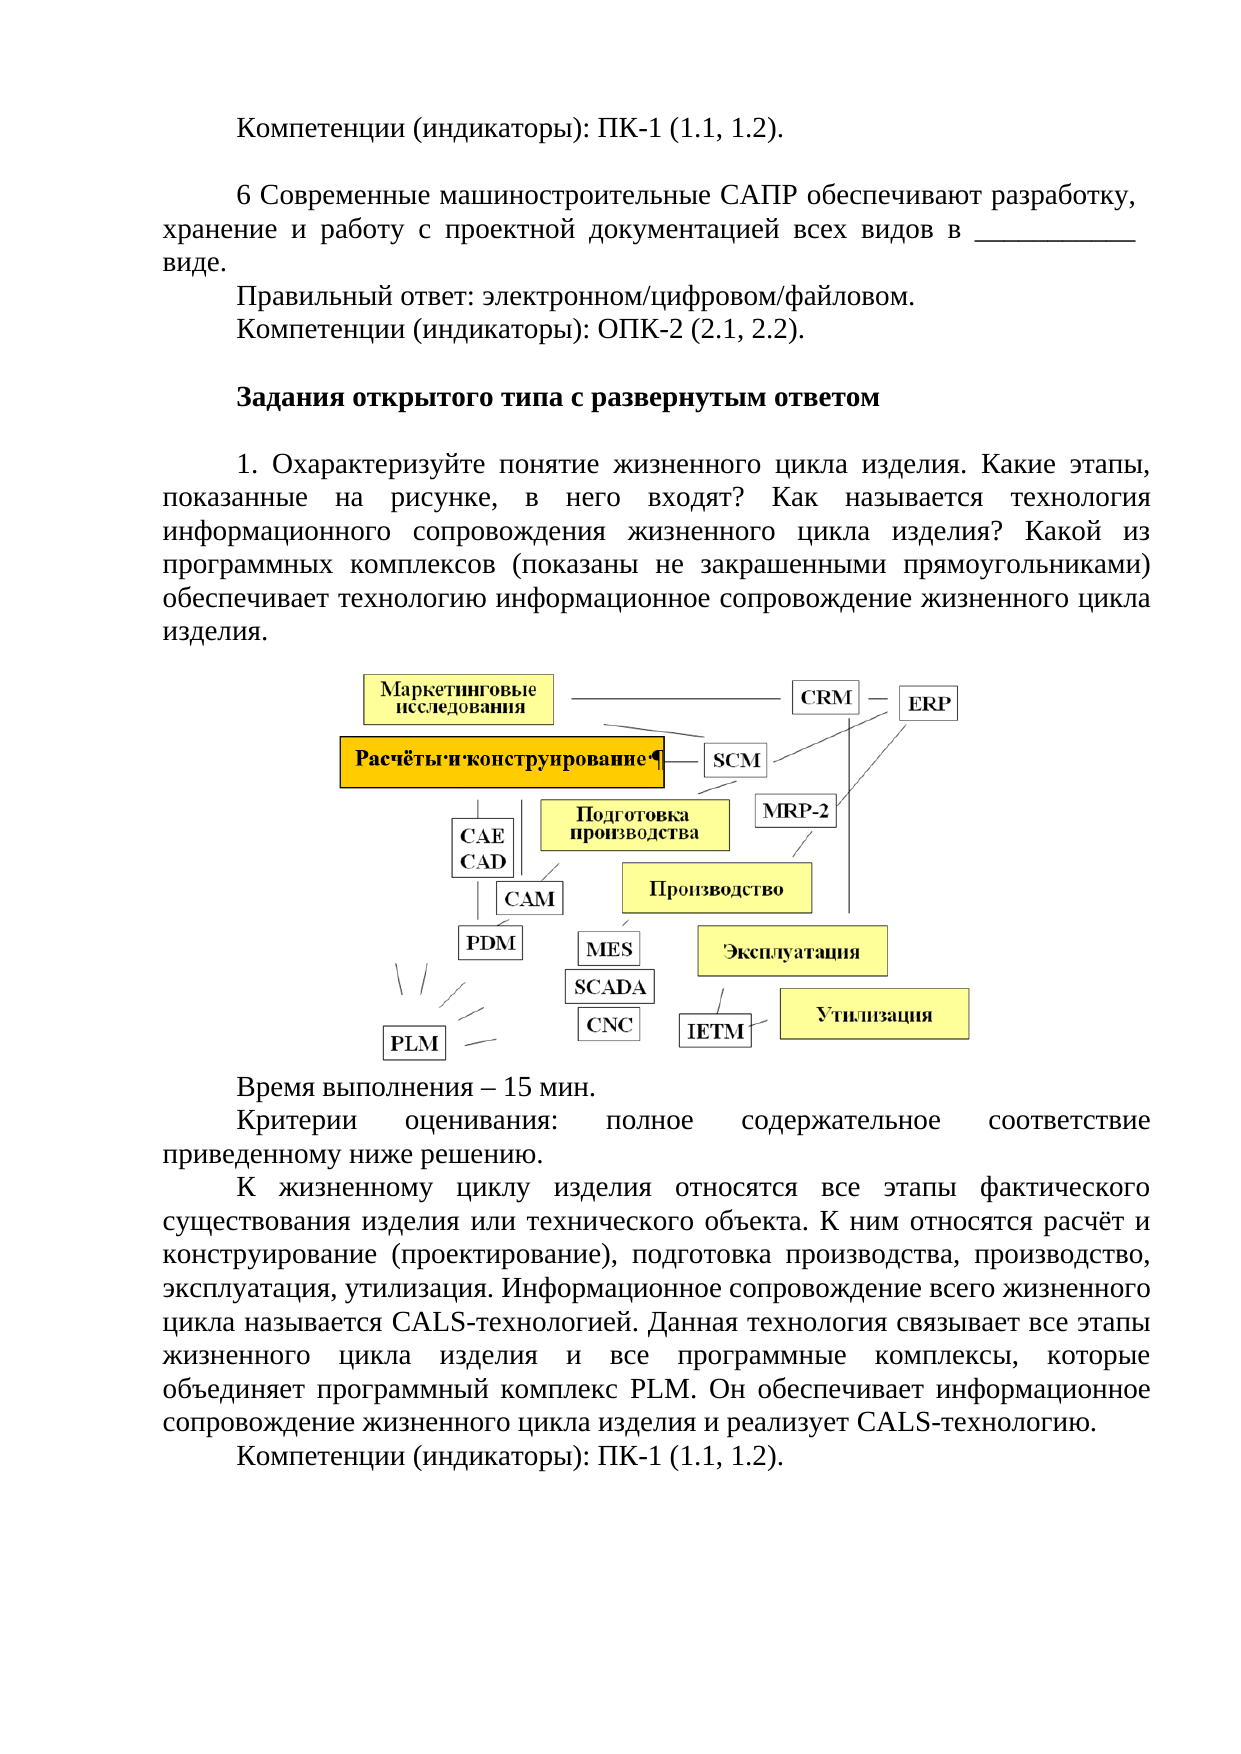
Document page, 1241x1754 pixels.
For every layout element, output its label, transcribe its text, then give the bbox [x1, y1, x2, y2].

text 1. Охарактеризуйте понятие жизненного цикла изделия. Какие этапы, показанные на рисунке, в него входят? Как называется технология информационного сопровождения жизненного цикла изделия? Какой из программных комплексов (показаны не закрашенными прямоугольниками) обеспечивает технологию информационное сопровождение жизненного цикла изделия. [162, 446, 1151, 647]
text Компетенции (индикаторы): ПК-1 (1.1, 1.2). [162, 1438, 1151, 1471]
text Задания открытого типа с развернутым ответом [162, 379, 1151, 412]
text Правильный ответ: электронном/цифровом/файловом. [162, 278, 1137, 312]
text К жизненному циклу изделия относятся все этапы фактического существования изделия или технического объекта. К ним относятся расчёт и конструирование (проектирование), подготовка производства, производство, эксплуатация, утилизация. Информационное сопровождение всего жизненного цикла называется CALS-технологией. Данная технология связывает все этапы жизненного цикла изделия и все программные комплексы, которые объединяет программный комплекс PLM. Он обеспечивает информационное сопровождение жизненного цикла изделия и реализует CALS-технологию. [162, 1169, 1151, 1438]
text 6 Современные машиностроительные САПР обеспечивают разработку, хранение и работу с проектной документацией всех видов в ___________ виде. [162, 177, 1137, 278]
text Критерии оценивания: полное содержательное соответствие приведенному ниже решению. [162, 1102, 1151, 1169]
picture [335, 663, 980, 1069]
text Компетенции (индикаторы): ОПК-2 (2.1, 2.2). [162, 312, 1137, 345]
text Компетенции (индикаторы): ПК-1 (1.1, 1.2). [162, 110, 1151, 144]
